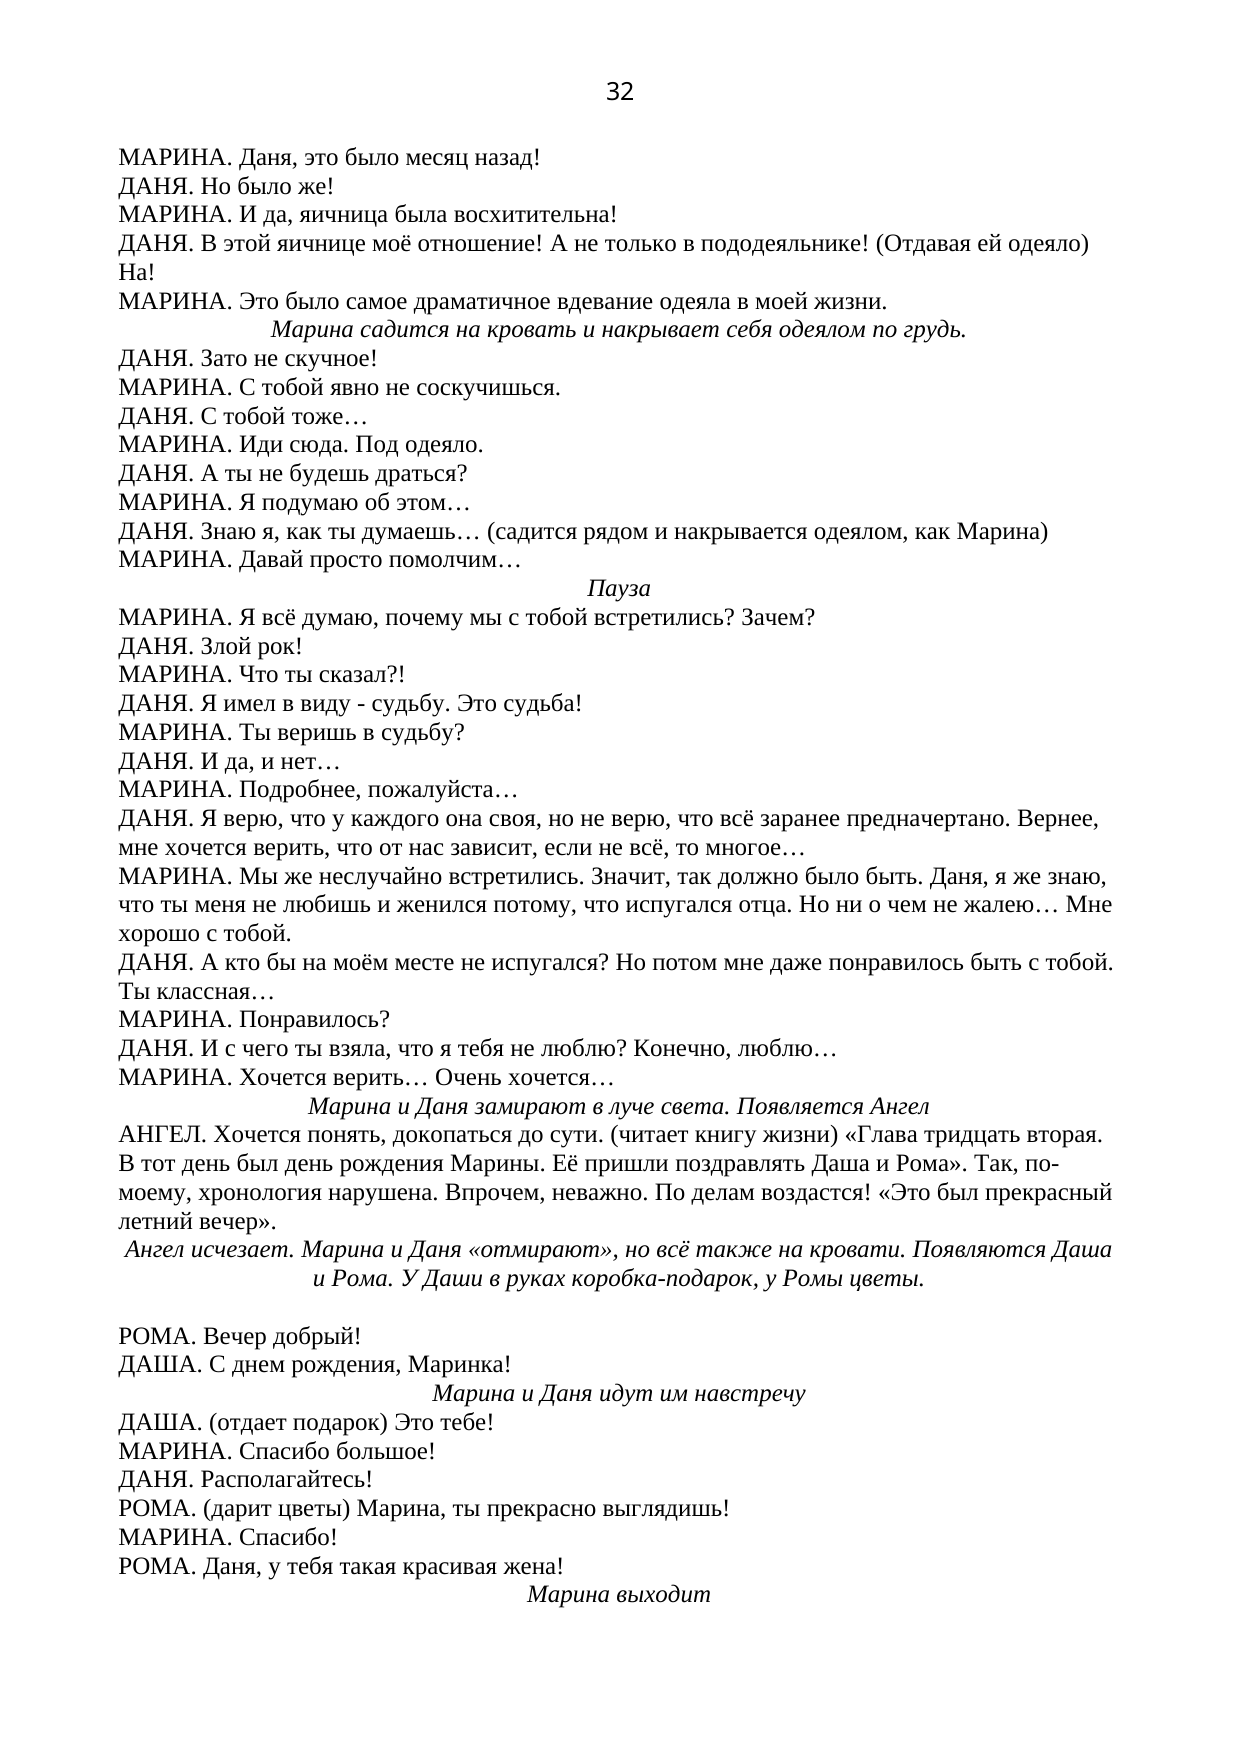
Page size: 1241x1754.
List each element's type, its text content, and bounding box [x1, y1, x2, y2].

text РОМА. (дарит цветы) Марина, ты прекрасно выглядишь! [118, 1493, 1122, 1522]
text Марина садится на кровать и накрывает себя одеялом по грудь. [118, 314, 1122, 343]
text МАРИНА. Иди сюда. Под одеяло. [118, 429, 1122, 458]
text ДАНЯ. А кто бы на моём месте не испугался? Но потом мне даже понравилось быть с тобой. Ты классная… [118, 947, 1122, 1004]
text МАРИНА. Понравилось? [118, 1004, 1122, 1033]
text ДАНЯ. Я имел в виду - судьбу. Это судьба! [118, 688, 1122, 717]
text МАРИНА. С тобой явно не соскучишься. [118, 372, 1122, 401]
text МАРИНА. Я всё думаю, почему мы с тобой встретились? Зачем? [118, 602, 1122, 631]
text ДАНЯ. Располагайтесь! [118, 1464, 1122, 1493]
text ДАША. С днем рождения, Маринка! [118, 1349, 1122, 1378]
text МАРИНА. Спасибо! [118, 1522, 1122, 1551]
text ДАНЯ. И с чего ты взяла, что я тебя не люблю? Конечно, люблю… [118, 1033, 1122, 1062]
text Марина выходит [118, 1579, 1122, 1608]
text РОМА. Вечер добрый! [118, 1321, 1122, 1349]
text МАРИНА. Это было самое драматичное вдевание одеяла в моей жизни. [118, 286, 1122, 314]
text МАРИНА. И да, яичница была восхитительна! [118, 199, 1122, 228]
text МАРИНА. Даня, это было месяц назад! [118, 142, 1122, 171]
text Марина и Даня замирают в луче света. Появляется Ангел [118, 1091, 1122, 1119]
text ДАНЯ. С тобой тоже… [118, 401, 1122, 429]
text ДАНЯ. В этой яичнице моё отношение! А не только в пододеяльнике! (Отдавая ей одеяло) На! [118, 228, 1122, 286]
text Пауза [118, 573, 1122, 602]
text МАРИНА. Я подумаю об этом… [118, 487, 1122, 516]
text ДАНЯ. Зато не скучное! [118, 343, 1122, 372]
text ДАША. (отдает подарок) Это тебе! [118, 1407, 1122, 1436]
text ДАНЯ. И да, и нет… [118, 746, 1122, 774]
text ДАНЯ. Я верю, что у каждого она своя, но не верю, что всё заранее предначертано. Вернее, мне хочется верить, что от нас зависит, если не всё, то многое… [118, 803, 1122, 861]
text РОМА. Даня, у тебя такая красивая жена! [118, 1551, 1122, 1579]
text Марина и Даня идут им навстречу [118, 1378, 1122, 1407]
text МАРИНА. Ты веришь в судьбу? [118, 717, 1122, 746]
text АНГЕЛ. Хочется понять, докопаться до сути. (читает книгу жизни) «Глава тридцать вторая. В тот день был день рождения Марины. Её пришли поздравлять Даша и Рома». Так, по- моему, хронология нарушена. Впрочем, неважно. По делам воздастся! «Это был прекрасный летний вечер». [118, 1119, 1122, 1234]
text МАРИНА. Подробнее, пожалуйста… [118, 774, 1122, 803]
text ДАНЯ. А ты не будешь драться? [118, 458, 1122, 487]
text МАРИНА. Давай просто помолчим… [118, 544, 1122, 573]
text ДАНЯ. Знаю я, как ты думаешь… (садится рядом и накрывается одеялом, как Марина) [118, 516, 1122, 544]
text ДАНЯ. Но было же! [118, 171, 1122, 199]
text ДАНЯ. Злой рок! [118, 631, 1122, 659]
text Ангел исчезает. Марина и Даня «отмирают», но всё также на кровати. Появляются Даша и Рома. У Даши в руках коробка-подарок, у Ромы цветы. [118, 1234, 1122, 1292]
text МАРИНА. Спасибо большое! [118, 1436, 1122, 1464]
text МАРИНА. Что ты сказал?! [118, 659, 1122, 688]
text МАРИНА. Хочется верить… Очень хочется… [118, 1062, 1122, 1091]
text МАРИНА. Мы же неслучайно встретились. Значит, так должно было быть. Даня, я же знаю, что ты меня не любишь и женился потому, что испугался отца. Но ни о чем не жалею… Мне хорошо с тобой. [118, 861, 1122, 947]
